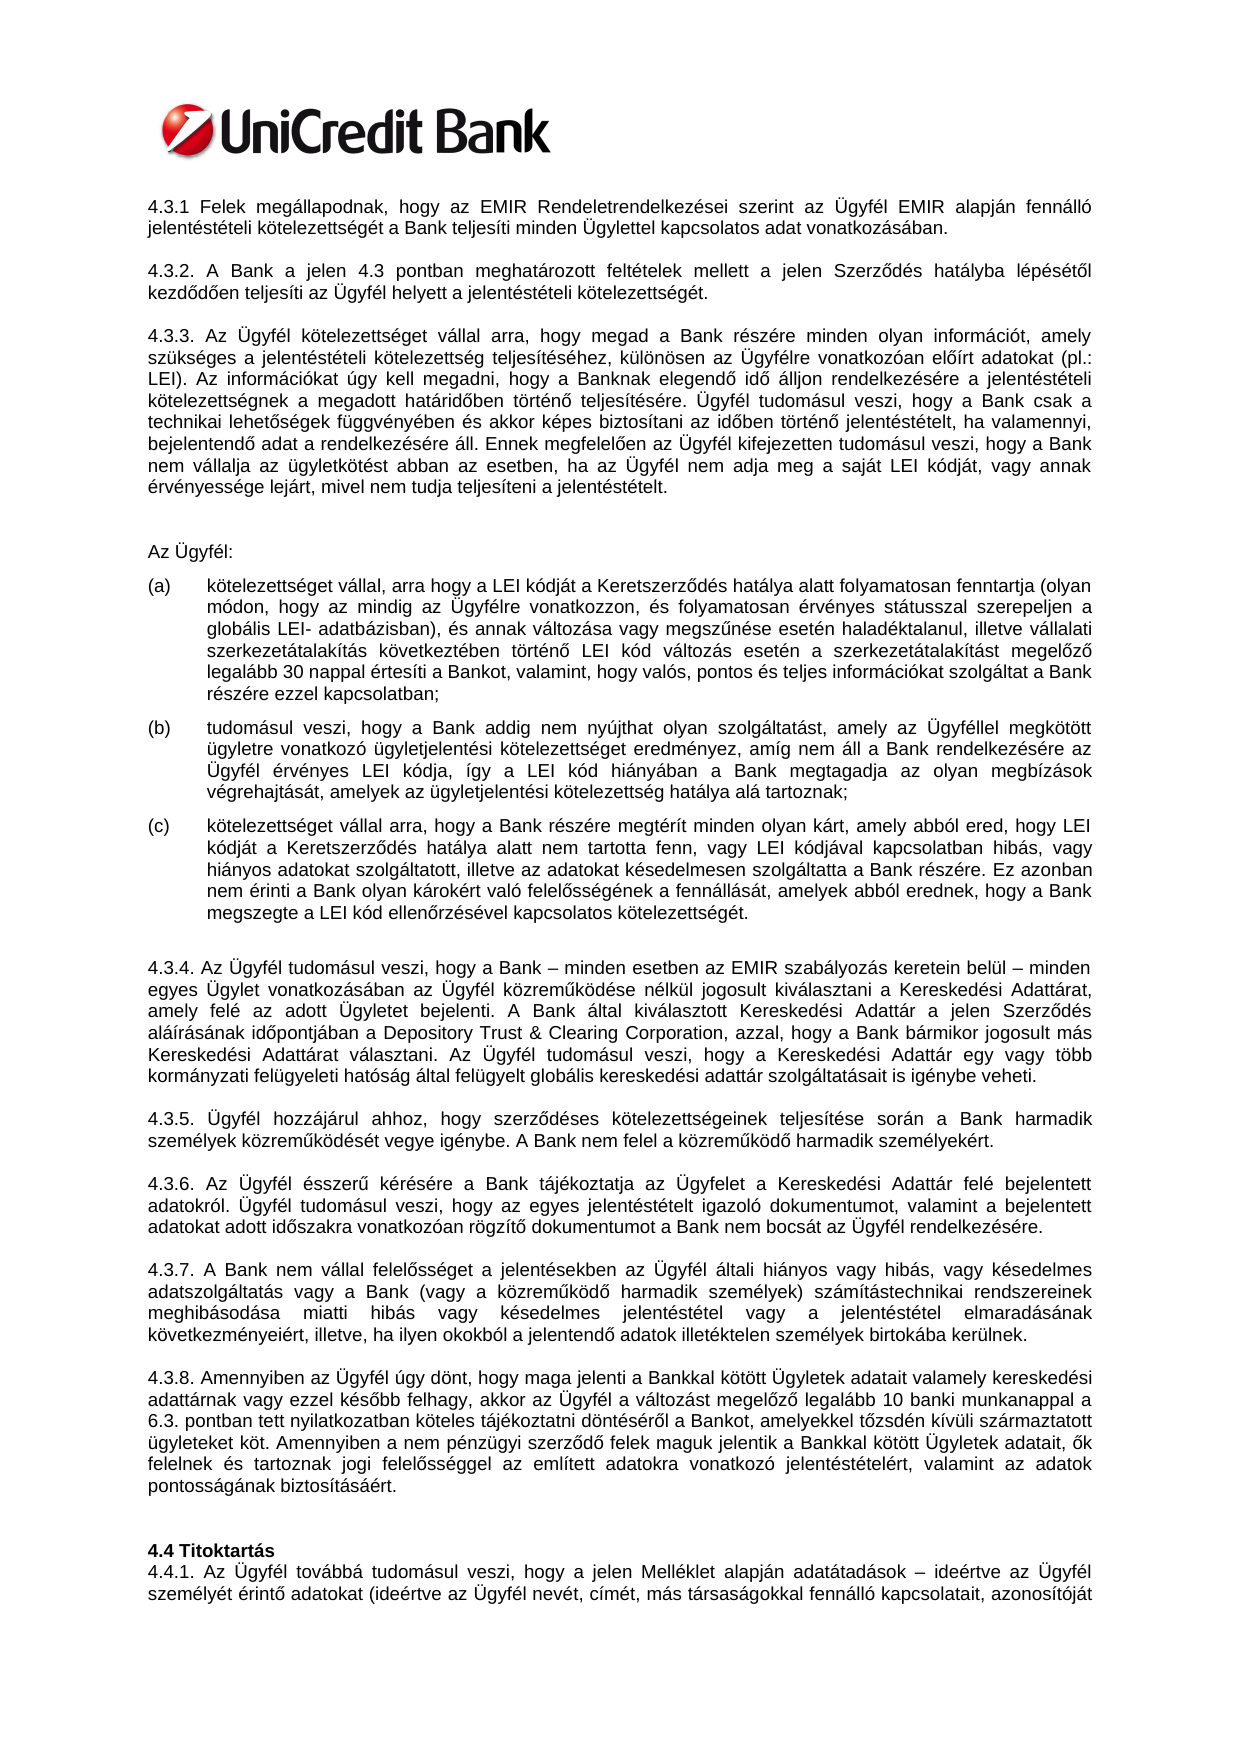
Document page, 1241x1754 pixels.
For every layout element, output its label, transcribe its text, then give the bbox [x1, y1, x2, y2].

text (a) kötelezettséget vállal, arra hogy a LEI kódját a Keretszerződés hatálya alatt folyamatosan fenntartja (olyan módon, hogy az mindig az Ügyfélre vonatkozzon, és folyamatosan érvényes státusszal szerepeljen a globális LEI- adatbázisban), és annak változása vagy megszűnése esetén haladéktalanul, illetve vállalati szerkezetátalakítás következtében történő LEI kód változás esetén a szerkezetátalakítást megelőző legalább 30 nappal értesíti a Bankot, valamint, hogy valós, pontos és teljes információkat szolgáltat a Bank részére ezzel kapcsolatban; [148, 575, 1093, 704]
picture [147, 73, 582, 196]
text (c) kötelezettséget vállal arra, hogy a Bank részére megtérít minden olyan kárt, amely abból ered, hogy LEI kódját a Keretszerződés hatálya alatt nem tartotta fenn, vagy LEI kódjával kapcsolatban hibás, vagy hiányos adatokat szolgáltatott, illetve az adatokat késedelmesen szolgáltatta a Bank részére. Ez azonban nem érinti a Bank olyan károkért való felelősségének a fennállását, amelyek abból erednek, hogy a Bank megszegte a LEI kód ellenőrzésével kapcsolatos kötelezettségét. [148, 815, 1093, 923]
text 4.3.2. A Bank a jelen 4.3 pontban meghatározott feltételek mellett a jelen Szerződés hatályba lépésétől kezdődően teljesíti az Ügyfél helyett a jelentéstételi kötelezettségét. [148, 260, 1093, 303]
text 4.3.6. Az Ügyfél ésszerű kérésére a Bank tájékoztatja az Ügyfelet a Kereskedési Adattár felé bejelentett adatokról. Ügyfél tudomásul veszi, hogy az egyes jelentéstételt igazoló dokumentumot, valamint a bejelentett adatokat adott időszakra vonatkozóan rögzítő dokumentumot a Bank nem bocsát az Ügyfél rendelkezésére. [148, 1173, 1093, 1237]
text 4.3.7. A Bank nem vállal felelősséget a jelentésekben az Ügyfél általi hiányos vagy hibás, vagy késedelmes adatszolgáltatás vagy a Bank (vagy a közreműködő harmadik személyek) számítástechnikai rendszereinek meghibásodása miatti hibás vagy késedelmes jelentéstétel vagy a jelentéstétel elmaradásának következményeiért, illetve, ha ilyen okokból a jelentendő adatok illetéktelen személyek birtokába kerülnek. [148, 1259, 1093, 1345]
text 4.3.8. Amennyiben az Ügyfél úgy dönt, hogy maga jelenti a Bankkal kötött Ügyletek adatait valamely kereskedési adattárnak vagy ezzel később felhagy, akkor az Ügyfél a változást megelőző legalább 10 banki munkanappal a 6.3. pontban tett nyilatkozatban köteles tájékoztatni döntéséről a Bankot, amelyekkel tőzsdén kívüli származtatott ügyleteket köt. Amennyiben a nem pénzügyi szerződő felek maguk jelentik a Bankkal kötött Ügyletek adatait, ők felelnek és tartoznak jogi felelősséggel az említett adatokra vonatkozó jelentéstételért, valamint az adatok pontosságának biztosításáért. [148, 1367, 1093, 1496]
text 4.3.4. Az Ügyfél tudomásul veszi, hogy a Bank – minden esetben az EMIR szabályozás keretein belül – minden egyes Ügylet vonatkozásában az Ügyfél közreműködése nélkül jogosult kiválasztani a Kereskedési Adattárat, amely felé az adott Ügyletet bejelenti. A Bank által kiválasztott Kereskedési Adattár a jelen Szerződés aláírásának időpontjában a Depository Trust & Clearing Corporation, azzal, hogy a Bank bármikor jogosult más Kereskedési Adattárat választani. Az Ügyfél tudomásul veszi, hogy a Kereskedési Adattár egy vagy több kormányzati felügyeleti hatóság által felügyelt globális kereskedési adattár szolgáltatásait is igénybe veheti. [148, 957, 1093, 1087]
text 4.3.3. Az Ügyfél kötelezettséget vállal arra, hogy megad a Bank részére minden olyan információt, amely szükséges a jelentéstételi kötelezettség teljesítéséhez, különösen az Ügyfélre vonatkozóan előírt adatokat (pl.: LEI). Az információkat úgy kell megadni, hogy a Banknak elegendő idő álljon rendelkezésére a jelentéstételi kötelezettségnek a megadott határidőben történő teljesítésére. Ügyfél tudomásul veszi, hogy a Bank csak a technikai lehetőségek függvényében és akkor képes biztosítani az időben történő jelentéstételt, ha valamennyi, bejelentendő adat a rendelkezésére áll. Ennek megfelelően az Ügyfél kifejezetten tudomásul veszi, hogy a Bank nem vállalja az ügyletkötést abban az esetben, ha az Ügyfél nem adja meg a saját LEI kódját, vagy annak érvényessége lejárt, mivel nem tudja teljesíteni a jelentéstételt. [148, 325, 1093, 497]
text (b) tudomásul veszi, hogy a Bank addig nem nyújthat olyan szolgáltatást, amely az Ügyféllel megkötött ügyletre vonatkozó ügyletjelentési kötelezettséget eredményez, amíg nem áll a Bank rendelkezésére az Ügyfél érvényes LEI kódja, így a LEI kód hiányában a Bank megtagadja az olyan megbízások végrehajtását, amelyek az ügyletjelentési kötelezettség hatálya alá tartoznak; [148, 717, 1093, 803]
text 4.4 Titoktartás [148, 1539, 1093, 1561]
text 4.3.5. Ügyfél hozzájárul ahhoz, hogy szerződéses kötelezettségeinek teljesítése során a Bank harmadik személyek közreműködését vegye igénybe. A Bank nem felel a közreműködő harmadik személyekért. [148, 1108, 1093, 1151]
text 4.3.1 Felek megállapodnak, hogy az EMIR Rendeletrendelkezései szerint az Ügyfél EMIR alapján fennálló jelentéstételi kötelezettségét a Bank teljesíti minden Ügylettel kapcsolatos adat vonatkozásában. [148, 196, 1093, 239]
text Az Ügyfél: [148, 541, 1093, 562]
